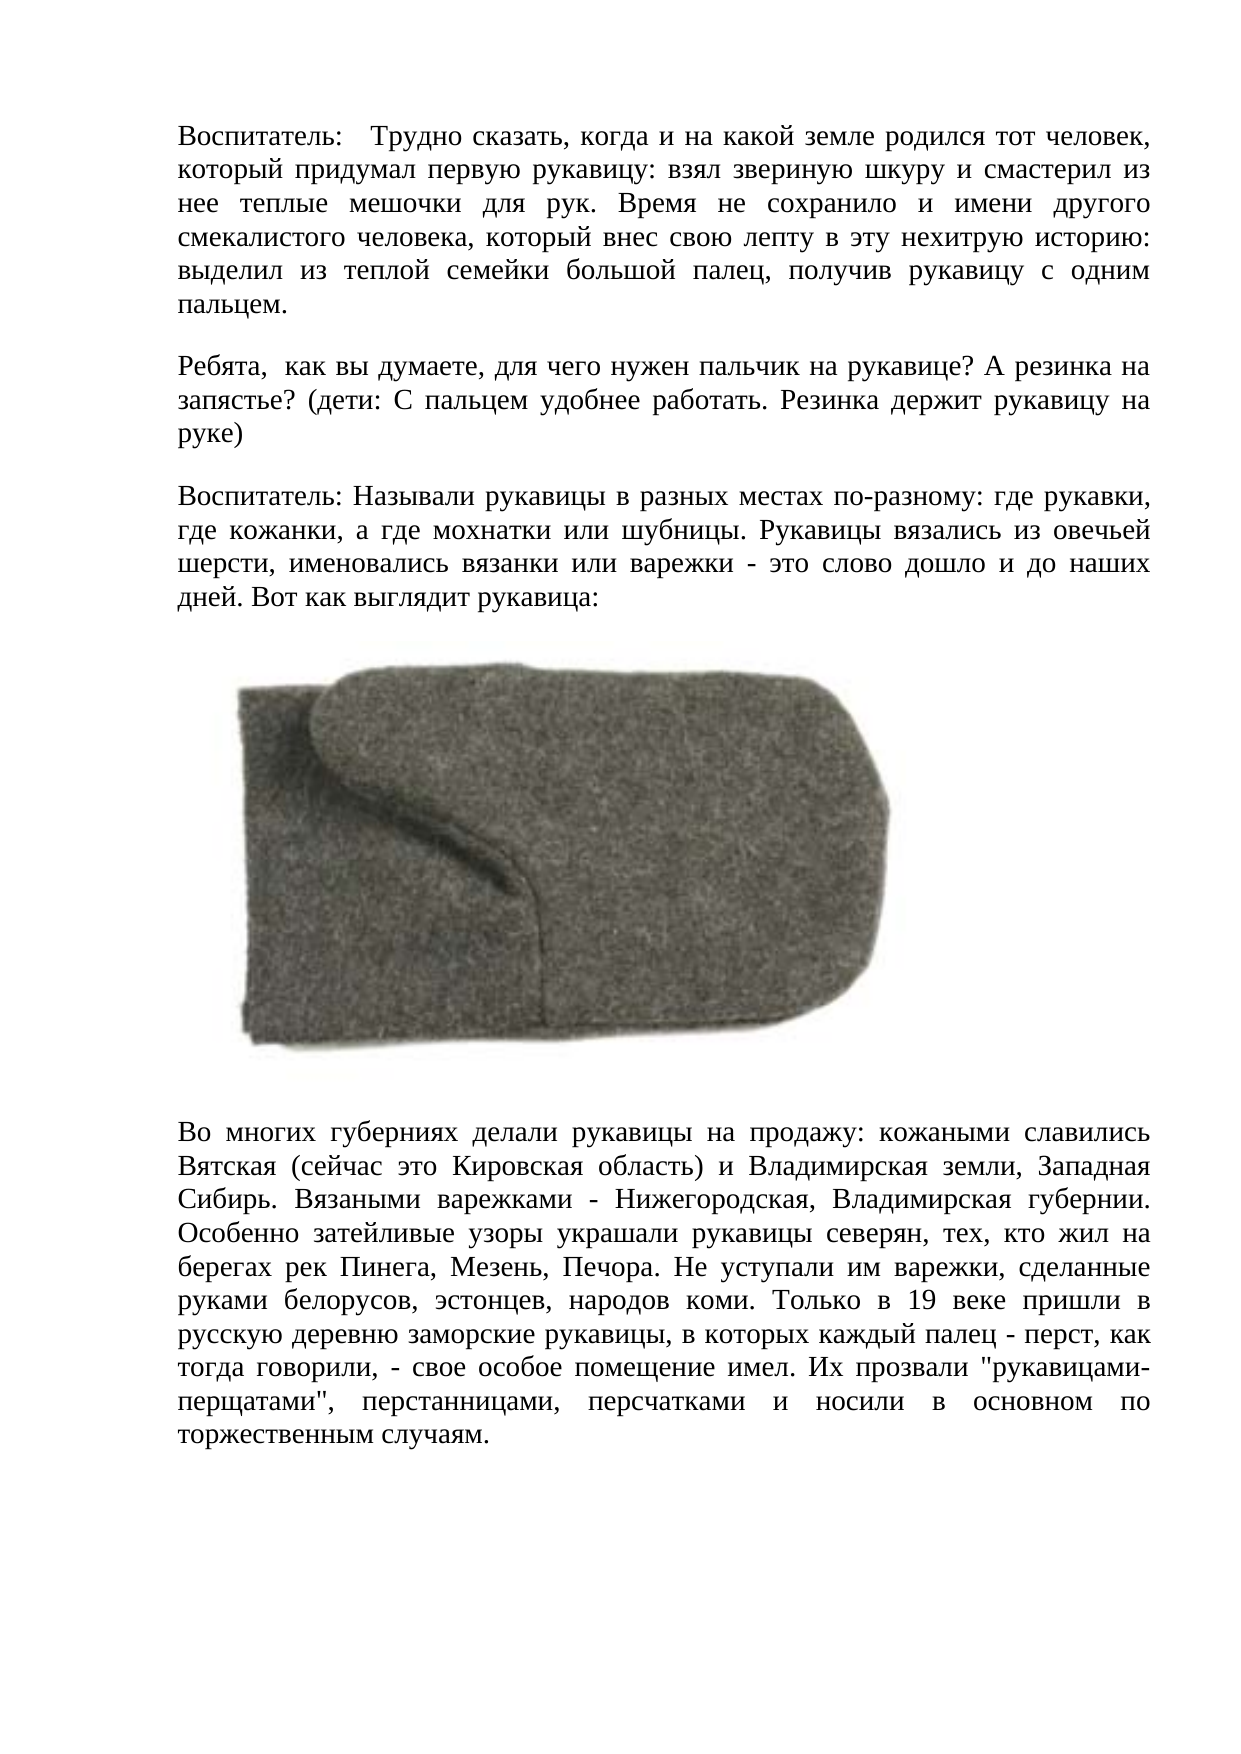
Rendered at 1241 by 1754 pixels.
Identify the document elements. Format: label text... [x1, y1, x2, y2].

text Воспитатель: Называли рукавицы в разных местах по-разному: где рукавки, где кожанки, а где мохнатки или шубницы. Рукавицы вязались из овечьей шерсти, именовались вязанки или варежки - это слово дошло и до наших дней. Вот как выглядит рукавица: [177, 478, 1152, 612]
picture [177, 641, 929, 1086]
text Ребята, как вы думаете, для чего нужен пальчик на рукавице? А резинка на запястье? (дети: С пальцем удобнее работать. Резинка держит рукавицу на руке) [177, 348, 1152, 449]
text Во многих губерниях делали рукавицы на продажу: кожаными славились Вятская (сейчас это Кировская область) и Владимирская земли, Западная Сибирь. Вязаными варежками - Нижегородская, Владимирская губернии. Особенно затейливые узоры украшали рукавицы северян, тех, кто жил на берегах рек Пинега, Мезень, Печора. Не уступали им варежки, сделанные руками белорусов, эстонцев, народов коми. Только в 19 веке пришли в русскую деревню заморские рукавицы, в которых каждый палец - перст, как тогда говорили, - свое особое помещение имел. Их прозвали "рукавицами-перщатами", перстанницами, персчатками и носили в основном по торжественным случаям. [177, 1114, 1152, 1450]
text Воспитатель: Трудно сказать, когда и на какой земле родился тот человек, который придумал первую рукавицу: взял звериную шкуру и смастерил из нее теплые мешочки для рук. Время не сохранило и имени другого смекалистого человека, который внес свою лепту в эту нехитрую историю: выделил из теплой семейки большой палец, получив рукавицу с одним пальцем. [177, 118, 1152, 319]
